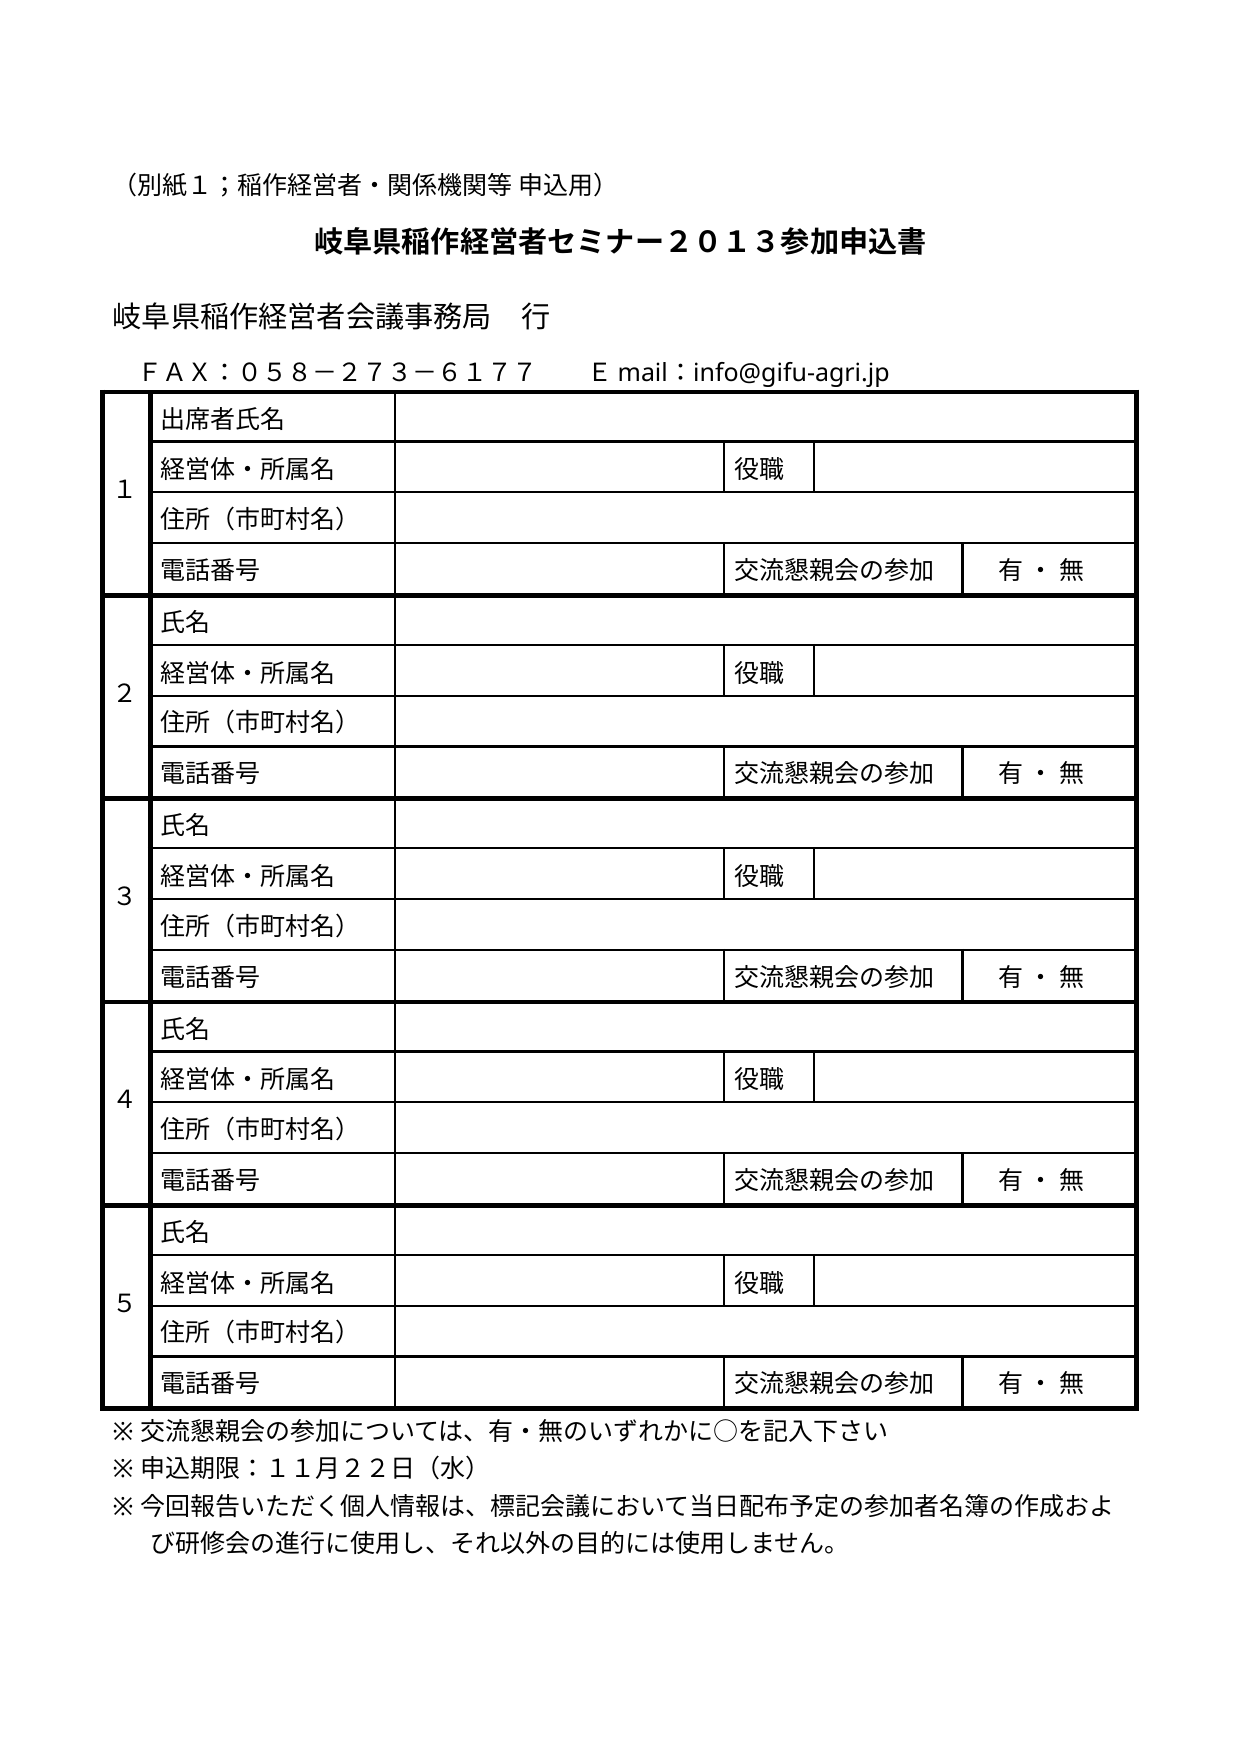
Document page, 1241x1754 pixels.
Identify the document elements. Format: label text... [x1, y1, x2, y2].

text 岐阜県稲作経営者会議事務局 行 [112, 277, 1128, 352]
table_cell 有 ・ 無 [964, 951, 1134, 999]
table_cell 経営体・所属名 [153, 849, 394, 898]
table_cell 氏名 [153, 1004, 394, 1050]
table_cell 経営体・所属名 [153, 1256, 394, 1304]
table_cell [396, 493, 1134, 542]
table_cell [815, 443, 1134, 491]
table_cell [396, 748, 723, 796]
table_cell 交流懇親会の参加 [725, 748, 961, 796]
table_cell 経営体・所属名 [153, 443, 394, 491]
table_cell 電話番号 [153, 1154, 394, 1203]
table_cell [815, 1053, 1134, 1101]
table_header １ [105, 394, 148, 593]
table_cell 電話番号 [153, 748, 394, 796]
table_cell [396, 1358, 723, 1406]
table_cell 氏名 [153, 1208, 394, 1254]
table_header [396, 394, 1134, 440]
table_cell 住所（市町村名） [153, 1103, 394, 1152]
table_cell [396, 443, 723, 491]
table_cell 電話番号 [153, 544, 394, 593]
table_cell [396, 849, 723, 898]
table_cell [396, 1256, 723, 1304]
table_cell [815, 1256, 1134, 1304]
text ＦＡＸ：０５８－２７３－６１７７ Ｅmail：info@gifu-agri.jp [112, 352, 1128, 389]
table_cell [396, 900, 1134, 949]
text ※ 今回報告いただく個人情報は、標記会議において当日配布予定の参加者名簿の作成および研修会の進行に使用し、それ以外の目的には使用しません。 [112, 1486, 1128, 1561]
table_cell 交流懇親会の参加 [725, 951, 961, 999]
table_cell 電話番号 [153, 951, 394, 999]
table_cell 住所（市町村名） [153, 493, 394, 542]
table_cell 住所（市町村名） [153, 1307, 394, 1355]
table_cell 経営体・所属名 [153, 1053, 394, 1101]
table_cell 役職 [725, 1256, 813, 1304]
table_cell 交流懇親会の参加 [725, 1154, 961, 1203]
table_cell [815, 646, 1134, 694]
table_cell [396, 1307, 1134, 1355]
table_cell 経営体・所属名 [153, 646, 394, 694]
table_cell [396, 1103, 1134, 1152]
table_cell ２ [105, 598, 148, 796]
table_cell [396, 646, 723, 694]
text 岐阜県稲作経営者セミナー２０１３参加申込書 [112, 202, 1128, 277]
table_cell 有 ・ 無 [964, 544, 1134, 593]
table_cell [396, 544, 723, 593]
text （別紙１；稲作経営者・関係機関等 申込用） [112, 164, 1128, 202]
table_header 出席者氏名 [153, 394, 394, 440]
table_cell [396, 1004, 1134, 1050]
table_cell 有 ・ 無 [964, 748, 1134, 796]
table_cell 氏名 [153, 598, 394, 644]
table_cell 有 ・ 無 [964, 1154, 1134, 1203]
table_cell [396, 697, 1134, 745]
table_cell 交流懇親会の参加 [725, 1358, 961, 1406]
table_cell 住所（市町村名） [153, 697, 394, 745]
table_cell 交流懇親会の参加 [725, 544, 961, 593]
table_cell ４ [105, 1004, 148, 1203]
table_cell [396, 1053, 723, 1101]
table_cell [815, 849, 1134, 898]
text ※ 交流懇親会の参加については、有・無のいずれかに○を記入下さい [112, 1411, 1128, 1448]
table_cell 有 ・ 無 [964, 1358, 1134, 1406]
table_cell 役職 [725, 443, 813, 491]
table_cell 役職 [725, 849, 813, 898]
text ※ 申込期限：１１月２２日（水） [112, 1448, 1128, 1486]
table_cell 氏名 [153, 801, 394, 847]
table_cell 役職 [725, 646, 813, 694]
table_cell [396, 1208, 1134, 1254]
table_cell ３ [105, 801, 148, 999]
table_cell 電話番号 [153, 1358, 394, 1406]
table_cell ５ [105, 1208, 148, 1406]
table_cell [396, 1154, 723, 1203]
table_cell 役職 [725, 1053, 813, 1101]
table_cell [396, 801, 1134, 847]
table_cell [396, 951, 723, 999]
table_cell 住所（市町村名） [153, 900, 394, 949]
table_cell [396, 598, 1134, 644]
